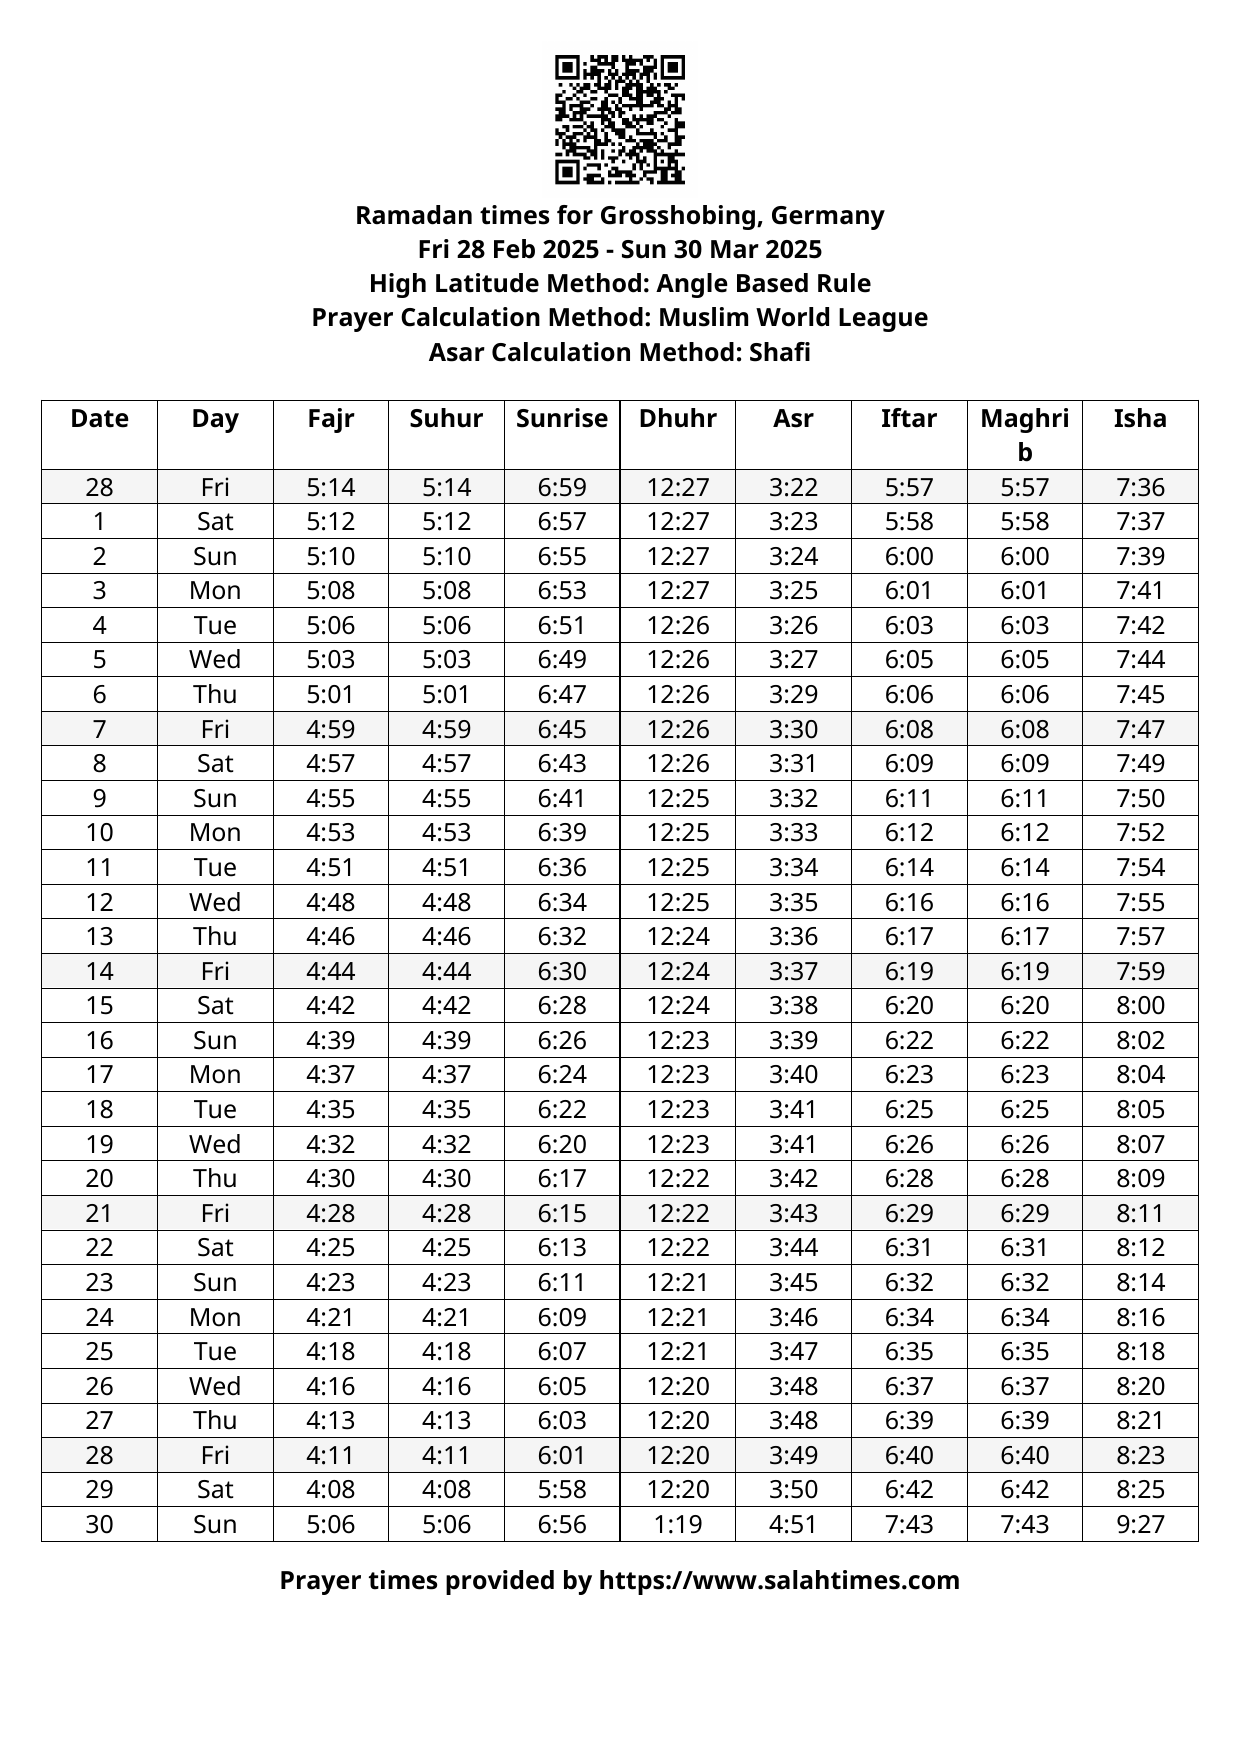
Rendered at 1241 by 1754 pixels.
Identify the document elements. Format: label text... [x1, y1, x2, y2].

table_cell 12:26 [621, 643, 735, 676]
table_cell 7:55 [1083, 885, 1198, 918]
table_cell 6:22 [505, 1092, 619, 1126]
table_cell 12:25 [621, 781, 735, 814]
table_cell 6:01 [852, 574, 967, 607]
table_cell 4:37 [389, 1058, 504, 1091]
table_cell 22 [42, 1231, 157, 1264]
table_cell 4:37 [274, 1058, 388, 1091]
table_header Fajr [274, 401, 388, 469]
table_cell 7:45 [1083, 677, 1198, 711]
table_cell 4:48 [389, 885, 504, 918]
table_cell 7:37 [1083, 504, 1198, 538]
table_cell 4:21 [389, 1300, 504, 1333]
table_cell 6:01 [505, 1438, 619, 1472]
table_cell 6:56 [505, 1507, 619, 1541]
table_cell Wed [158, 1369, 273, 1402]
table_header Asr [736, 401, 851, 469]
table_cell 9:27 [1083, 1507, 1198, 1541]
table_cell 4:16 [389, 1369, 504, 1402]
table_cell 6:06 [852, 677, 967, 711]
table_cell 12:20 [621, 1473, 735, 1506]
table_cell 3:42 [736, 1161, 851, 1195]
table_cell 6:36 [505, 850, 619, 884]
table_cell 4:32 [389, 1127, 504, 1160]
table_cell 4:55 [274, 781, 388, 814]
table_cell 12:27 [621, 539, 735, 572]
table_cell 6:28 [505, 989, 619, 1022]
table_cell Sun [158, 1507, 273, 1541]
table_cell 5:03 [389, 643, 504, 676]
table_cell 12:23 [621, 1092, 735, 1126]
table_cell Sat [158, 1473, 273, 1506]
table_cell 6:26 [852, 1127, 967, 1160]
text Asar Calculation Method: Shafi [42, 334, 1198, 368]
table_cell 6:25 [968, 1092, 1082, 1126]
table_cell 6:23 [968, 1058, 1082, 1091]
table_cell 8 [42, 746, 157, 780]
text Prayer Calculation Method: Muslim World League [42, 300, 1198, 334]
table_cell 8:14 [1083, 1265, 1198, 1299]
table_cell 7:59 [1083, 954, 1198, 987]
table_cell 6:09 [505, 1300, 619, 1333]
table_cell 3:29 [736, 677, 851, 711]
table_header Day [158, 401, 273, 469]
table_cell 7:54 [1083, 850, 1198, 884]
table_cell 4:57 [389, 746, 504, 780]
table_cell 12:25 [621, 850, 735, 884]
table_header Maghrib [968, 401, 1082, 469]
table_cell 4:16 [274, 1369, 388, 1402]
table_cell 3:48 [736, 1369, 851, 1402]
table_cell 6:01 [968, 574, 1082, 607]
table_cell Wed [158, 885, 273, 918]
table_cell 6:51 [505, 608, 619, 642]
table_cell Mon [158, 1300, 273, 1333]
table_cell 6:03 [852, 608, 967, 642]
table_cell 5:10 [274, 539, 388, 572]
table_cell 3:44 [736, 1231, 851, 1264]
table_cell 12:20 [621, 1404, 735, 1437]
table_cell 12:20 [621, 1438, 735, 1472]
table_cell 20 [42, 1161, 157, 1195]
table_cell 6:09 [852, 746, 967, 780]
table_cell 4:44 [389, 954, 504, 987]
table_cell Sat [158, 989, 273, 1022]
table_cell 4:21 [274, 1300, 388, 1333]
table_cell 8:02 [1083, 1023, 1198, 1057]
table_cell 4:51 [736, 1507, 851, 1541]
table_cell 4:25 [274, 1231, 388, 1264]
table_cell 4:13 [274, 1404, 388, 1437]
table_cell 4:23 [274, 1265, 388, 1299]
table_cell 12:25 [621, 816, 735, 849]
table_cell 3:26 [736, 608, 851, 642]
table_cell 6:17 [505, 1161, 619, 1195]
table_cell 5:12 [274, 504, 388, 538]
table_cell 13 [42, 919, 157, 953]
table_cell 26 [42, 1369, 157, 1402]
table_cell 5:08 [389, 574, 504, 607]
table_cell 12:27 [621, 574, 735, 607]
table_cell 6:43 [505, 746, 619, 780]
table_cell 6:19 [852, 954, 967, 987]
text Prayer times provided by https://www.salahtimes.com [42, 1563, 1198, 1597]
table_cell 18 [42, 1092, 157, 1126]
table_cell Sat [158, 504, 273, 538]
table_cell 3:25 [736, 574, 851, 607]
table_cell 24 [42, 1300, 157, 1333]
table_cell 12:21 [621, 1300, 735, 1333]
table_cell 12:26 [621, 746, 735, 780]
table_cell 6:30 [505, 954, 619, 987]
table_cell 7:41 [1083, 574, 1198, 607]
table_cell 7:43 [968, 1507, 1082, 1541]
table_cell Tue [158, 608, 273, 642]
table_cell 6:12 [968, 816, 1082, 849]
table_cell 6:29 [852, 1196, 967, 1229]
table_cell 3:33 [736, 816, 851, 849]
table_cell 3:43 [736, 1196, 851, 1229]
table_cell 8:05 [1083, 1092, 1198, 1126]
table_cell 7:57 [1083, 919, 1198, 953]
table_cell 12:27 [621, 470, 735, 503]
table_cell 4:35 [274, 1092, 388, 1126]
table_cell 6:37 [852, 1369, 967, 1402]
table_cell 3:41 [736, 1127, 851, 1160]
table_cell 3:23 [736, 504, 851, 538]
table_cell 12:24 [621, 954, 735, 987]
table_cell 3:32 [736, 781, 851, 814]
table_cell Mon [158, 574, 273, 607]
table_cell 12:27 [621, 504, 735, 538]
table_cell 10 [42, 816, 157, 849]
table_cell 1 [42, 504, 157, 538]
table_cell 25 [42, 1334, 157, 1368]
table_cell 6:00 [968, 539, 1082, 572]
text Fri 28 Feb 2025 - Sun 30 Mar 2025 [42, 232, 1198, 266]
table_cell 7 [42, 712, 157, 745]
table_cell Mon [158, 1058, 273, 1091]
table_cell 4:51 [389, 850, 504, 884]
table_cell 4:25 [389, 1231, 504, 1264]
table_cell 8:11 [1083, 1196, 1198, 1229]
table_cell 7:47 [1083, 712, 1198, 745]
table_cell 6:08 [852, 712, 967, 745]
table_cell Fri [158, 1196, 273, 1229]
table_cell Fri [158, 954, 273, 987]
table_cell 8:16 [1083, 1300, 1198, 1333]
table_cell 7:43 [852, 1507, 967, 1541]
table_cell 29 [42, 1473, 157, 1506]
table_cell 6:39 [505, 816, 619, 849]
table_cell 8:25 [1083, 1473, 1198, 1506]
table_cell 6:14 [968, 850, 1082, 884]
table_cell 6:16 [968, 885, 1082, 918]
table_cell 6:25 [852, 1092, 967, 1126]
table_cell 17 [42, 1058, 157, 1091]
table_cell 6:32 [505, 919, 619, 953]
table_cell 3:22 [736, 470, 851, 503]
table_cell 6:31 [852, 1231, 967, 1264]
table_cell 4:42 [274, 989, 388, 1022]
table_cell 4:53 [389, 816, 504, 849]
table_cell 12:20 [621, 1369, 735, 1402]
table_cell 6:23 [852, 1058, 967, 1091]
table_cell 3 [42, 574, 157, 607]
table_cell 3:35 [736, 885, 851, 918]
table_cell 6:20 [968, 989, 1082, 1022]
table_cell 6:22 [968, 1023, 1082, 1057]
table_cell 3:48 [736, 1404, 851, 1437]
table_cell 4:23 [389, 1265, 504, 1299]
table_cell 5:58 [852, 504, 967, 538]
table_cell Sat [158, 1231, 273, 1264]
table_cell 4:53 [274, 816, 388, 849]
table_cell 5:57 [852, 470, 967, 503]
table_cell 4:59 [274, 712, 388, 745]
table_cell 6:39 [852, 1404, 967, 1437]
table_cell 12:23 [621, 1023, 735, 1057]
table_cell 7:39 [1083, 539, 1198, 572]
table_cell 7:36 [1083, 470, 1198, 503]
table_cell 3:49 [736, 1438, 851, 1472]
table_cell 4:08 [389, 1473, 504, 1506]
table_cell 6 [42, 677, 157, 711]
table_cell 7:44 [1083, 643, 1198, 676]
table_cell 6:26 [968, 1127, 1082, 1160]
table_cell 4:55 [389, 781, 504, 814]
table_cell 12:24 [621, 989, 735, 1022]
table_cell 6:17 [968, 919, 1082, 953]
table_cell 6:34 [968, 1300, 1082, 1333]
table_cell 4:46 [389, 919, 504, 953]
table_cell 5:58 [505, 1473, 619, 1506]
table_cell 12:22 [621, 1161, 735, 1195]
table_cell 6:45 [505, 712, 619, 745]
table_cell Wed [158, 643, 273, 676]
table_cell 27 [42, 1404, 157, 1437]
table_cell 5:01 [274, 677, 388, 711]
text Ramadan times for Grosshobing, Germany [42, 198, 1198, 232]
table_cell 3:30 [736, 712, 851, 745]
table_cell 6:11 [968, 781, 1082, 814]
table_cell 5:10 [389, 539, 504, 572]
table_cell 5:14 [274, 470, 388, 503]
table_cell 28 [42, 470, 157, 503]
table_cell 15 [42, 989, 157, 1022]
table_cell 12:22 [621, 1231, 735, 1264]
table_cell 8:12 [1083, 1231, 1198, 1264]
table_cell 4:39 [389, 1023, 504, 1057]
table_cell 5:58 [968, 504, 1082, 538]
table_cell 4:44 [274, 954, 388, 987]
table_cell 6:13 [505, 1231, 619, 1264]
table_cell Sun [158, 1265, 273, 1299]
table_cell 7:42 [1083, 608, 1198, 642]
table_cell 6:24 [505, 1058, 619, 1091]
table_cell 4:39 [274, 1023, 388, 1057]
table_cell 8:21 [1083, 1404, 1198, 1437]
table_cell 6:34 [852, 1300, 967, 1333]
table_header Isha [1083, 401, 1198, 469]
table_cell 12 [42, 885, 157, 918]
table_cell 6:35 [852, 1334, 967, 1368]
table_cell 14 [42, 954, 157, 987]
table_cell 6:34 [505, 885, 619, 918]
table_cell 4:11 [389, 1438, 504, 1472]
table_cell 21 [42, 1196, 157, 1229]
table_cell 3:39 [736, 1023, 851, 1057]
table_cell 1:19 [621, 1507, 735, 1541]
table_cell Tue [158, 1092, 273, 1126]
table_cell Wed [158, 1127, 273, 1160]
table_cell 7:49 [1083, 746, 1198, 780]
table_cell 6:42 [852, 1473, 967, 1506]
text High Latitude Method: Angle Based Rule [42, 266, 1198, 300]
table_header Sunrise [505, 401, 619, 469]
table_cell 8:04 [1083, 1058, 1198, 1091]
table_cell 3:46 [736, 1300, 851, 1333]
table_cell 6:22 [852, 1023, 967, 1057]
table_cell 6:26 [505, 1023, 619, 1057]
picture [542, 41, 699, 198]
table_cell 8:23 [1083, 1438, 1198, 1472]
table_cell 12:21 [621, 1334, 735, 1368]
table_cell 4:32 [274, 1127, 388, 1160]
table_cell 6:03 [505, 1404, 619, 1437]
table_cell 4:42 [389, 989, 504, 1022]
table_cell 12:26 [621, 677, 735, 711]
table_cell 6:53 [505, 574, 619, 607]
table_cell 6:40 [968, 1438, 1082, 1472]
table_cell 4:18 [274, 1334, 388, 1368]
table_cell 6:31 [968, 1231, 1082, 1264]
table_cell 3:36 [736, 919, 851, 953]
table_cell 6:32 [968, 1265, 1082, 1299]
table_cell 6:06 [968, 677, 1082, 711]
table_cell 6:39 [968, 1404, 1082, 1437]
table_cell 19 [42, 1127, 157, 1160]
table_cell 6:05 [505, 1369, 619, 1402]
table_cell 6:40 [852, 1438, 967, 1472]
table_cell 6:20 [505, 1127, 619, 1160]
table_header Iftar [852, 401, 967, 469]
table_cell 5:01 [389, 677, 504, 711]
table_cell 6:08 [968, 712, 1082, 745]
table_cell 5:14 [389, 470, 504, 503]
table_cell 8:07 [1083, 1127, 1198, 1160]
table_cell 6:05 [852, 643, 967, 676]
table_cell 7:52 [1083, 816, 1198, 849]
table_cell 4:18 [389, 1334, 504, 1368]
table_cell 4:30 [274, 1161, 388, 1195]
table_cell 8:20 [1083, 1369, 1198, 1402]
table_cell 12:26 [621, 608, 735, 642]
table_cell 12:23 [621, 1127, 735, 1160]
table_cell 5:03 [274, 643, 388, 676]
table_cell 4:46 [274, 919, 388, 953]
table_cell 5:06 [389, 608, 504, 642]
table_cell 8:18 [1083, 1334, 1198, 1368]
table_cell 3:24 [736, 539, 851, 572]
table_cell 6:41 [505, 781, 619, 814]
table_cell 4:28 [274, 1196, 388, 1229]
table_cell 4:08 [274, 1473, 388, 1506]
table_cell 4:11 [274, 1438, 388, 1472]
table_cell 4:57 [274, 746, 388, 780]
table_cell 6:49 [505, 643, 619, 676]
table_cell 3:38 [736, 989, 851, 1022]
table_cell Sun [158, 539, 273, 572]
table_header Suhur [389, 401, 504, 469]
table_cell 8:00 [1083, 989, 1198, 1022]
table_cell 4:51 [274, 850, 388, 884]
table_cell Thu [158, 1404, 273, 1437]
table_cell 6:35 [968, 1334, 1082, 1368]
table_cell 6:00 [852, 539, 967, 572]
table_cell 30 [42, 1507, 157, 1541]
table_cell 11 [42, 850, 157, 884]
table_cell Fri [158, 712, 273, 745]
table_cell 12:23 [621, 1058, 735, 1091]
table_cell 6:32 [852, 1265, 967, 1299]
table_cell 23 [42, 1265, 157, 1299]
table_cell 3:27 [736, 643, 851, 676]
table_cell 28 [42, 1438, 157, 1472]
table_cell 5:57 [968, 470, 1082, 503]
table_cell 6:17 [852, 919, 967, 953]
table_cell 4:48 [274, 885, 388, 918]
table_cell Thu [158, 677, 273, 711]
table_cell 5:06 [389, 1507, 504, 1541]
table_cell 3:41 [736, 1092, 851, 1126]
table_cell 6:03 [968, 608, 1082, 642]
table_cell Mon [158, 816, 273, 849]
table_cell Sun [158, 1023, 273, 1057]
table_cell Tue [158, 850, 273, 884]
table_cell 6:19 [968, 954, 1082, 987]
table_cell 16 [42, 1023, 157, 1057]
table_cell 6:47 [505, 677, 619, 711]
table_header Date [42, 401, 157, 469]
table_cell 9 [42, 781, 157, 814]
table_cell 5 [42, 643, 157, 676]
table_cell 12:22 [621, 1196, 735, 1229]
table_cell 3:40 [736, 1058, 851, 1091]
table_cell 6:57 [505, 504, 619, 538]
table_cell 6:37 [968, 1369, 1082, 1402]
table_cell 6:28 [852, 1161, 967, 1195]
table_cell 5:12 [389, 504, 504, 538]
table_cell 4:59 [389, 712, 504, 745]
table_cell 6:15 [505, 1196, 619, 1229]
table_cell 12:21 [621, 1265, 735, 1299]
table_cell 4:35 [389, 1092, 504, 1126]
table_cell Tue [158, 1334, 273, 1368]
table_cell 3:31 [736, 746, 851, 780]
table_cell 6:29 [968, 1196, 1082, 1229]
table_cell 4 [42, 608, 157, 642]
table_cell 3:47 [736, 1334, 851, 1368]
table_cell 12:26 [621, 712, 735, 745]
table_cell 6:11 [852, 781, 967, 814]
table_cell 6:16 [852, 885, 967, 918]
table_cell 4:13 [389, 1404, 504, 1437]
table_cell 6:09 [968, 746, 1082, 780]
table_header Dhuhr [621, 401, 735, 469]
table_cell Sun [158, 781, 273, 814]
table_cell 6:28 [968, 1161, 1082, 1195]
table_cell 6:11 [505, 1265, 619, 1299]
table_cell 8:09 [1083, 1161, 1198, 1195]
table_cell 3:37 [736, 954, 851, 987]
table_cell 6:42 [968, 1473, 1082, 1506]
table_cell 4:28 [389, 1196, 504, 1229]
table_cell 3:50 [736, 1473, 851, 1506]
table_cell Thu [158, 1161, 273, 1195]
table_cell 6:55 [505, 539, 619, 572]
table_cell 6:05 [968, 643, 1082, 676]
table_cell 12:24 [621, 919, 735, 953]
table_cell 2 [42, 539, 157, 572]
table_cell Thu [158, 919, 273, 953]
table_cell Sat [158, 746, 273, 780]
table_cell 5:08 [274, 574, 388, 607]
table_cell 12:25 [621, 885, 735, 918]
table_cell 7:50 [1083, 781, 1198, 814]
table_cell 5:06 [274, 1507, 388, 1541]
table_cell 5:06 [274, 608, 388, 642]
table_cell 4:30 [389, 1161, 504, 1195]
table_cell 6:07 [505, 1334, 619, 1368]
table_cell 6:14 [852, 850, 967, 884]
table_cell Fri [158, 470, 273, 503]
table_cell 6:12 [852, 816, 967, 849]
table_cell 3:45 [736, 1265, 851, 1299]
table_cell 3:34 [736, 850, 851, 884]
table_cell 6:20 [852, 989, 967, 1022]
table_cell 6:59 [505, 470, 619, 503]
table_cell Fri [158, 1438, 273, 1472]
